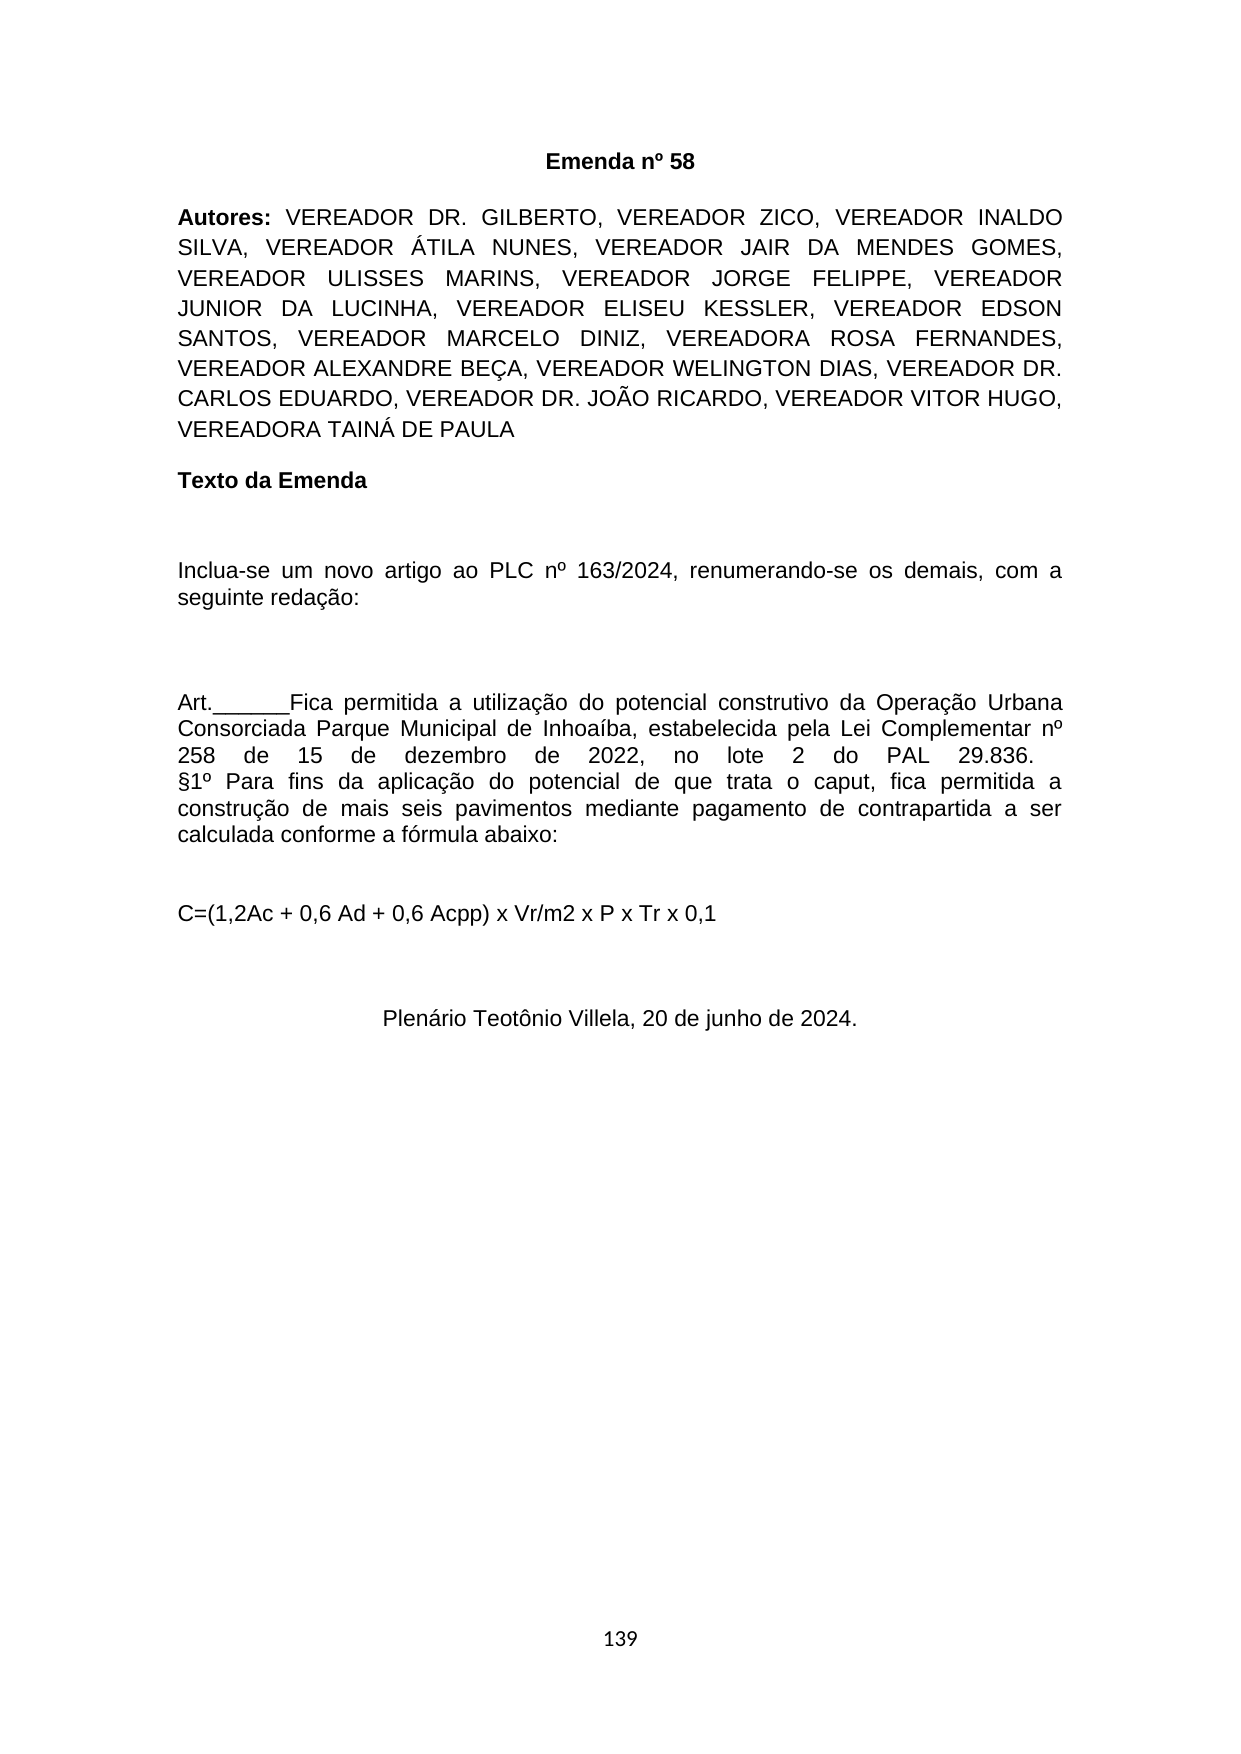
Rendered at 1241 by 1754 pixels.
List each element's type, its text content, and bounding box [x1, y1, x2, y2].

text Plenário Teotônio Villela, 20 de junho de 2024. [177, 1005, 1063, 1032]
text Texto da Emenda [177, 467, 1063, 493]
text Art.______Fica permitida a utilização do potencial construtivo da Operação Urbana Consorciada Parque Municipal de Inhoaíba, estabelecida pela Lei Complementar nº 258 de 15 de dezembro de 2022, no lote 2 do PAL 29.836. §1º Para fins da aplicação do potencial de que trata o caput, fica permitida a construção de mais seis pavimentos mediante pagamento de contrapartida a ser calculada conforme a fórmula abaixo: [177, 610, 1063, 847]
text C=(1,2Ac + 0,6 Ad + 0,6 Acpp) x Vr/m2 x P x Tr x 0,1 [177, 847, 1063, 926]
text Emenda nº 58 [177, 148, 1063, 174]
text Inclua-se um novo artigo ao PLC nº 163/2024, renumerando-se os demais, com a seguinte redação: [177, 557, 1063, 610]
text Autores: VEREADOR DR. GILBERTO, VEREADOR ZICO, VEREADOR INALDO SILVA, VEREADOR ÁTILA NUNES, VEREADOR JAIR DA MENDES GOMES, VEREADOR ULISSES MARINS, VEREADOR JORGE FELIPPE, VEREADOR JUNIOR DA LUCINHA, VEREADOR ELISEU KESSLER, VEREADOR EDSON SANTOS, VEREADOR MARCELO DINIZ, VEREADORA ROSA FERNANDES, VEREADOR ALEXANDRE BEÇA, VEREADOR WELINGTON DIAS, VEREADOR DR. CARLOS EDUARDO, VEREADOR DR. JOÃO RICARDO, VEREADOR VITOR HUGO, VEREADORA TAINÁ DE PAULA [177, 204, 1063, 442]
